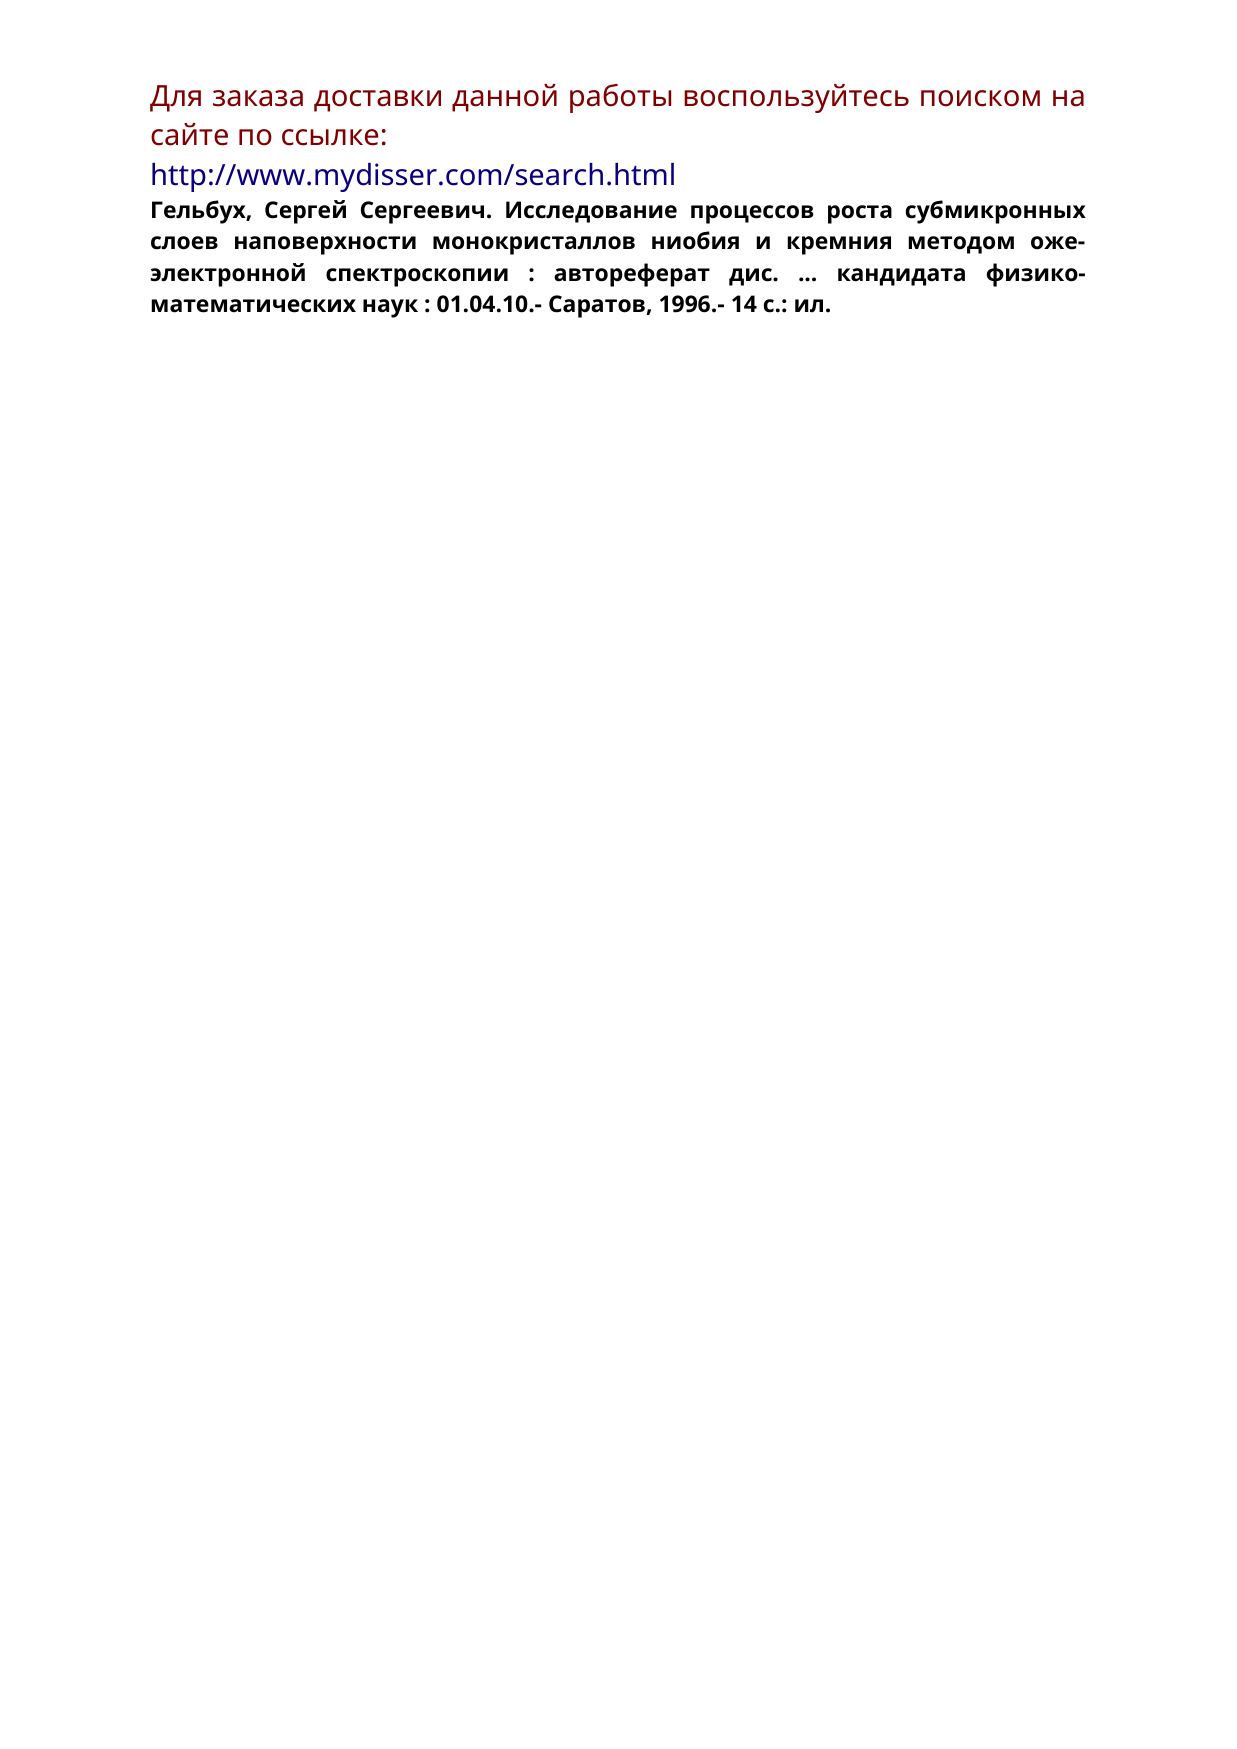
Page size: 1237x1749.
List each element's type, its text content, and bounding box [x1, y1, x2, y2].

text Гельбух, Сергей Сергеевич. Исследование процессов роста субмикронных слоев наповерхности монокристаллов ниобия и кремния методом оже-электронной спектроскопии : автореферат дис. ... кандидата физико-математических наук : 01.04.10.- Саратов, 1996.- 14 с.: ил. [150, 194, 1086, 319]
